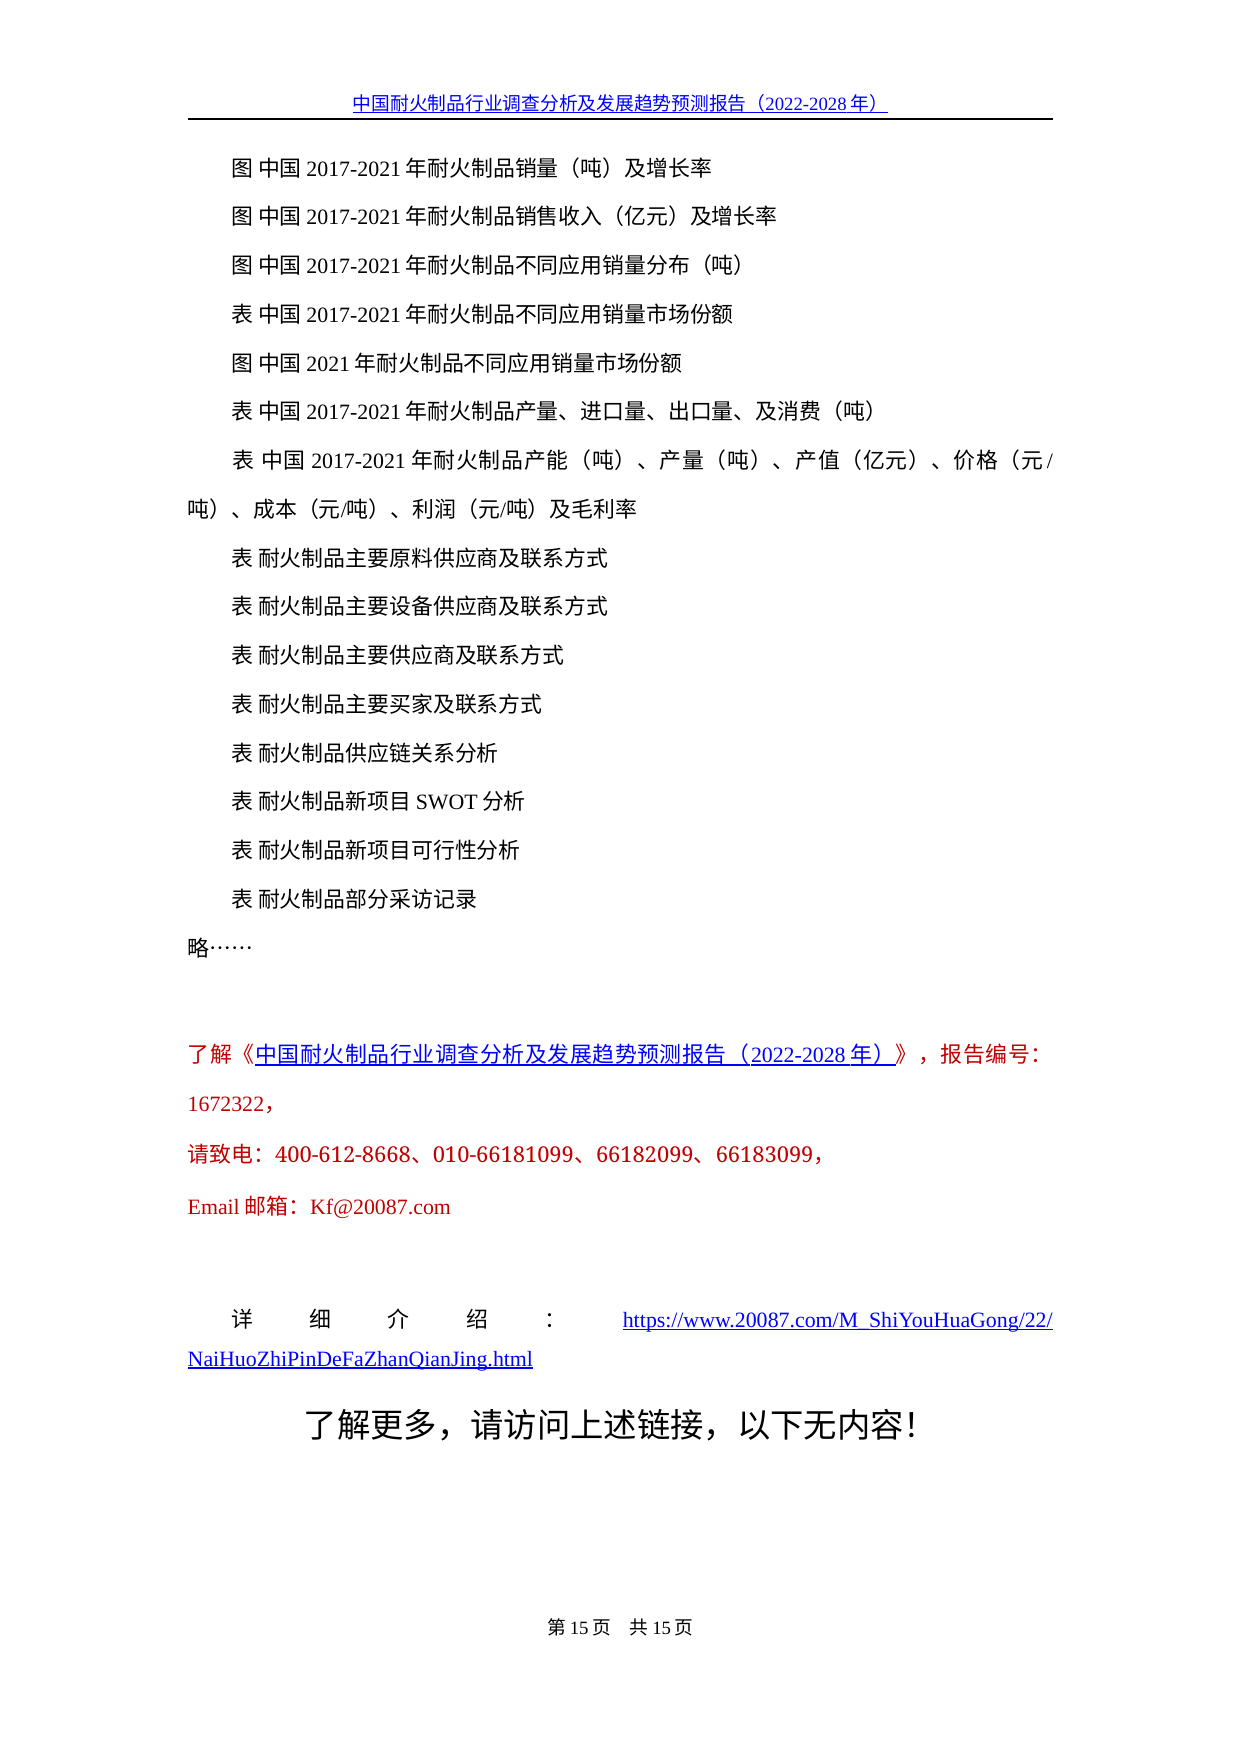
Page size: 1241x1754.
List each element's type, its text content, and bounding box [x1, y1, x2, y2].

text 请致电：400-612-8668、010-66181099、66182099、66183099， [187, 1137, 1053, 1169]
text 详细介绍：https://www.20087.com/M_ShiYouHuaGong/22/NaiHuoZhiPinDeFaZhanQianJing.html [187, 1301, 1053, 1374]
text Email邮箱：Kf@20087.com [187, 1188, 1053, 1221]
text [187, 150, 1053, 963]
text 了解《中国耐火制品行业调查分析及发展趋势预测报告（2022-2028年）》，报告编号：1672322， [187, 1037, 1053, 1118]
title 了解更多，请访问上述链接，以下无内容！ [187, 1390, 1053, 1455]
